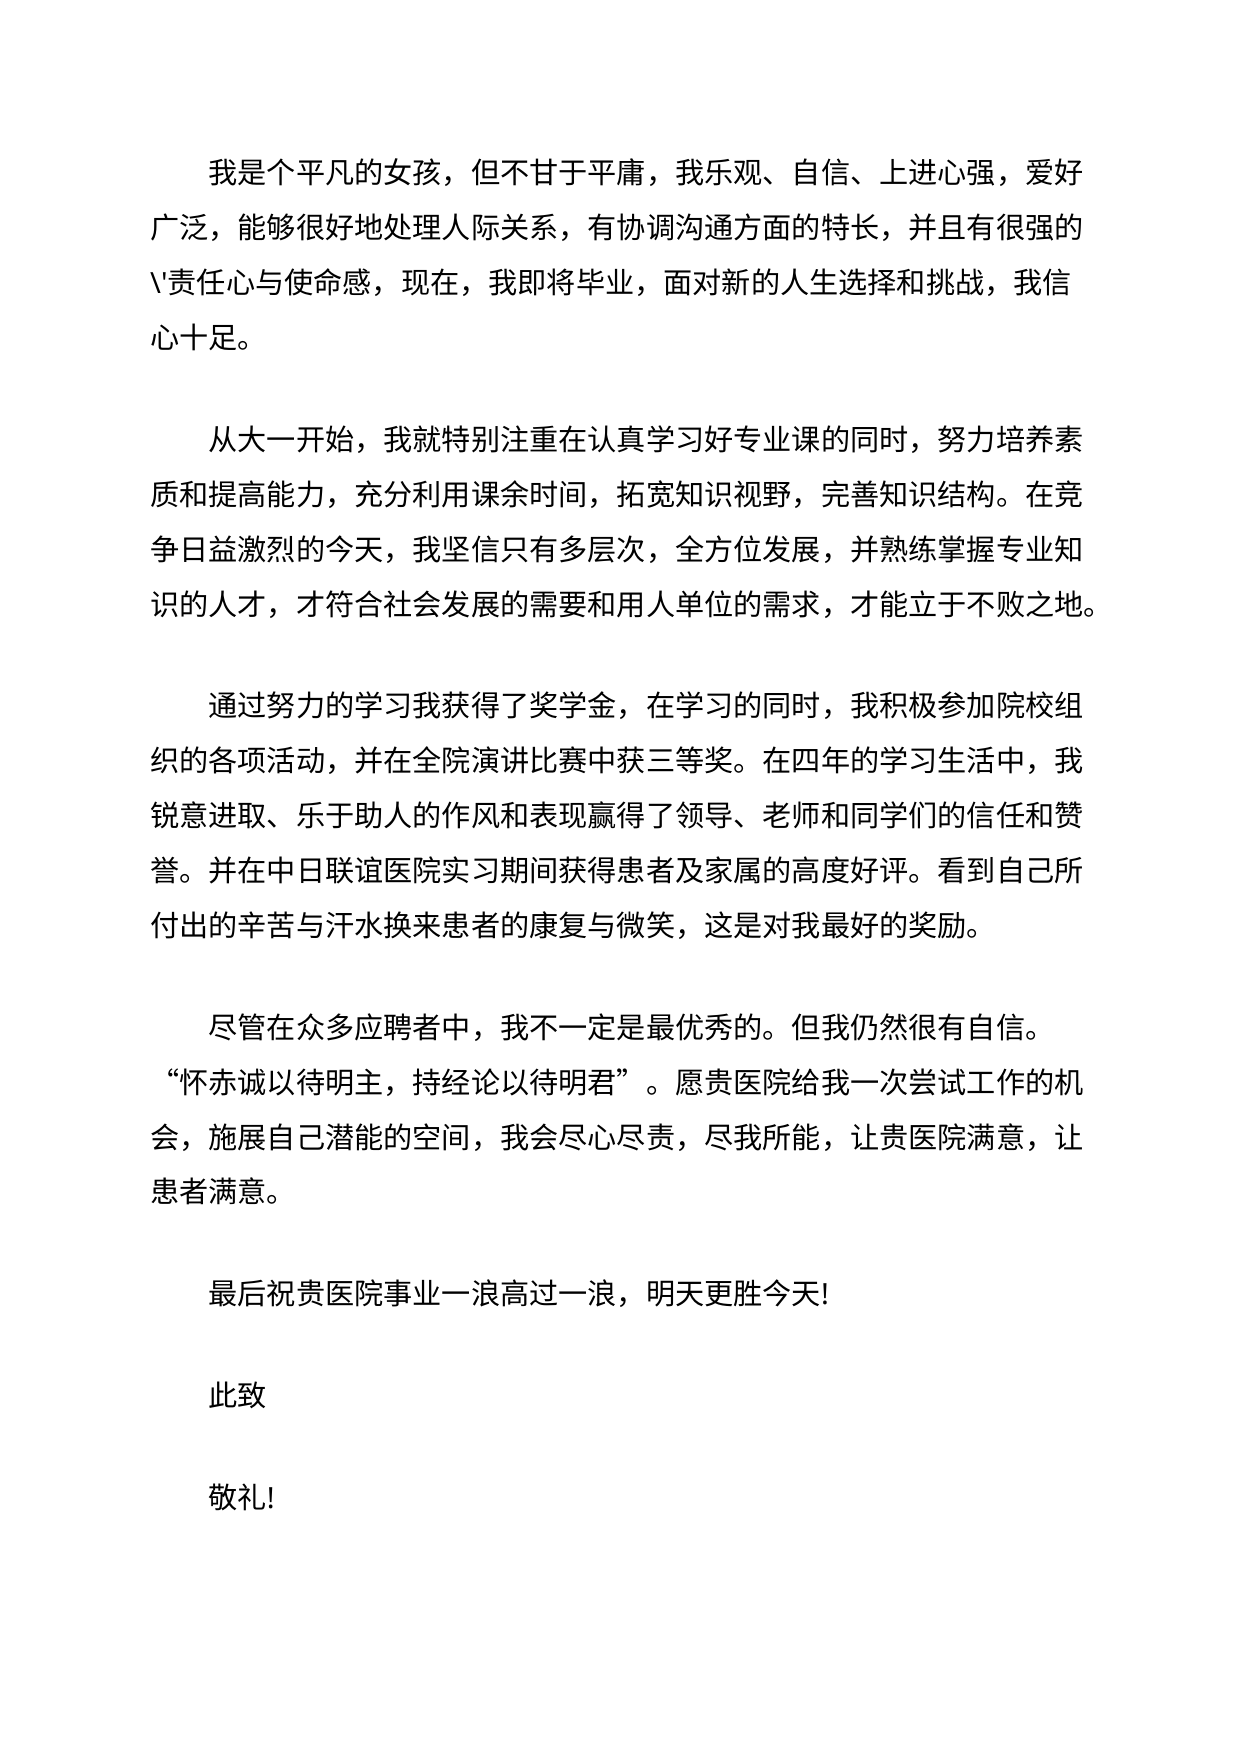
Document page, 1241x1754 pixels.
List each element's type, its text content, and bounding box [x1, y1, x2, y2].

text 通过努力的学习我获得了奖学金，在学习的同时，我积极参加院校组织的各项活动，并在全院演讲比赛中获三等奖。在四年的学习生活中，我锐意进取、乐于助人的作风和表现赢得了领导、老师和同学们的信任和赞誉。并在中日联谊医院实习期间获得患者及家属的高度好评。看到自己所付出的辛苦与汗水换来患者的康复与微笑，这是对我最好的奖励。 [150, 683, 1090, 945]
text 此致 [150, 1373, 1090, 1415]
text 我是个平凡的女孩，但不甘于平庸，我乐观、自信、上进心强，爱好广泛，能够很好地处理人际关系，有协调沟通方面的特长，并且有很强的\'责任心与使命感，现在，我即将毕业，面对新的人生选择和挑战，我信心十足。 [150, 150, 1090, 357]
text 从大一开始，我就特别注重在认真学习好专业课的同时，努力培养素质和提高能力，充分利用课余时间，拓宽知识视野，完善知识结构。在竞争日益激烈的今天，我坚信只有多层次，全方位发展，并熟练掌握专业知识的人才，才符合社会发展的需要和用人单位的需求，才能立于不败之地。 [150, 417, 1090, 623]
text 尽管在众多应聘者中，我不一定是最优秀的。但我仍然很有自信。“怀赤诚以待明主，持经论以待明君”。愿贵医院给我一次尝试工作的机会，施展自己潜能的空间，我会尽心尽责，尽我所能，让贵医院满意，让患者满意。 [150, 1004, 1090, 1211]
text 敬礼! [150, 1474, 1090, 1517]
text 最后祝贵医院事业一浪高过一浪，明天更胜今天! [150, 1271, 1090, 1313]
